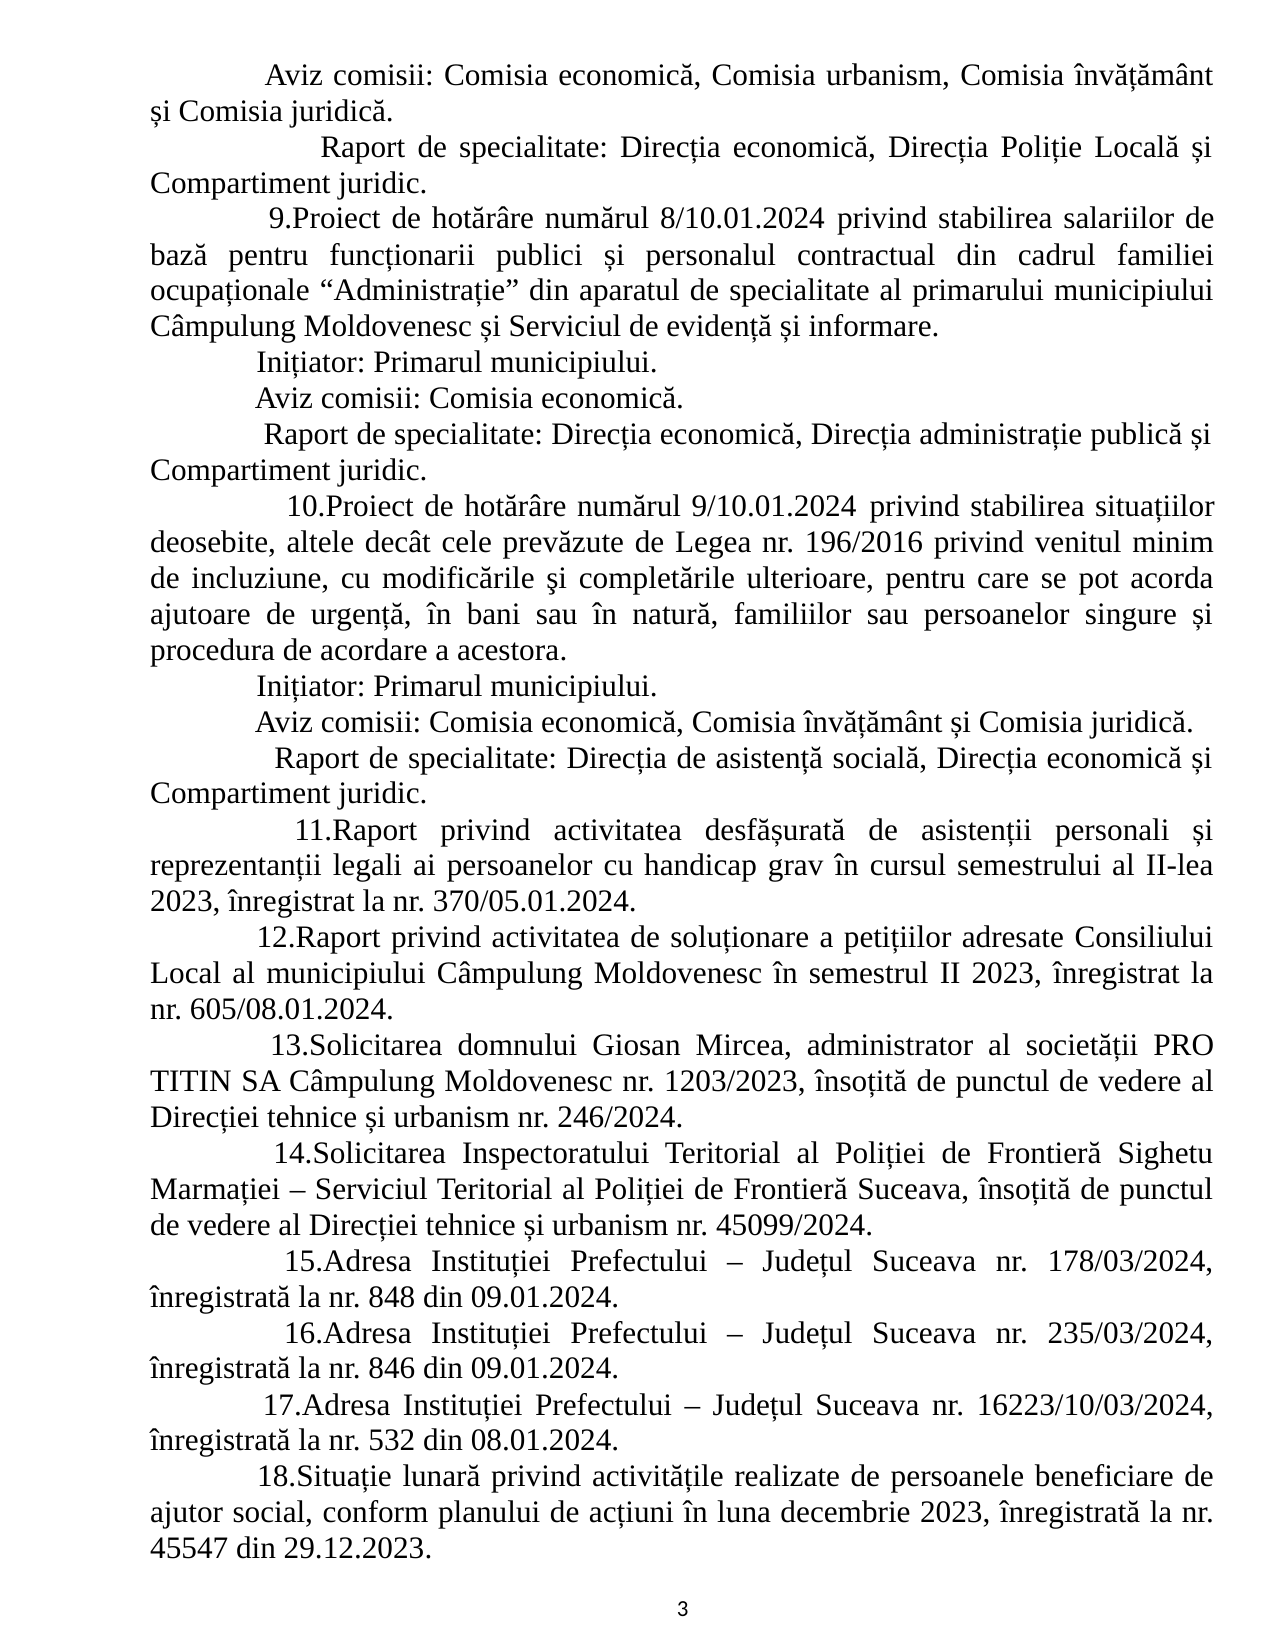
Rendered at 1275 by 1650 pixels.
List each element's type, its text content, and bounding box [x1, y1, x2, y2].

text 9.Proiect de hotărâre numărul 8/10.01.2024 privind stabilirea salariilor de bază pentru funcționarii publici și personalul contractual din cadrul familiei ocupaționale “Administrație” din aparatul de specialitate al primarului municipiului Câmpulung Moldovenesc și Serviciul de evidență și informare. [150, 200, 1215, 343]
text Raport de specialitate: Direcția economică, Direcția Poliție Locală și Compartiment juridic. [150, 128, 1215, 200]
text 18.Situație lunară privind activitățile realizate de persoanele beneficiare de ajutor social, conform planului de acțiuni în luna decembrie 2023, înregistrată la nr. 45547 din 29.12.2023. [150, 1458, 1215, 1565]
text Aviz comisii: Comisia economică, Comisia urbanism, Comisia învățământ și Comisia juridică. [150, 56, 1215, 128]
text Inițiator: Primarul municipiului. [150, 667, 1215, 703]
text 10.Proiect de hotărâre numărul 9/10.01.2024 privind stabilirea situațiilor deosebite, altele decât cele prevăzute de Legea nr. 196/2016 privind venitul minim de incluziune, cu modificările şi completările ulterioare, pentru care se pot acorda ajutoare de urgență, în bani sau în natură, familiilor sau persoanelor singure și procedura de acordare a acestora. [150, 487, 1215, 667]
text 15.Adresa Instituției Prefectului – Județul Suceava nr. 178/03/2024, înregistrată la nr. 848 din 09.01.2024. [150, 1242, 1215, 1314]
text 17.Adresa Instituției Prefectului – Județul Suceava nr. 16223/10/03/2024, înregistrată la nr. 532 din 08.01.2024. [150, 1386, 1215, 1458]
text 13.Solicitarea domnului Giosan Mircea, administrator al societății PRO TITIN SA Câmpulung Moldovenesc nr. 1203/2023, însoțită de punctul de vedere al Direcției tehnice și urbanism nr. 246/2024. [150, 1026, 1215, 1134]
text Aviz comisii: Comisia economică, Comisia învățământ și Comisia juridică. [150, 703, 1215, 739]
text Aviz comisii: Comisia economică. [150, 379, 1215, 415]
text 16.Adresa Instituției Prefectului – Județul Suceava nr. 235/03/2024, înregistrată la nr. 846 din 09.01.2024. [150, 1314, 1215, 1386]
text Inițiator: Primarul municipiului. [150, 343, 1215, 379]
text 11.Raport privind activitatea desfășurată de asistenții personali și reprezentanții legali ai persoanelor cu handicap grav în cursul semestrului al II-lea 2023, înregistrat la nr. 370/05.01.2024. [150, 811, 1215, 918]
text Raport de specialitate: Direcția de asistență socială, Direcția economică și Compartiment juridic. [150, 739, 1215, 811]
text 14.Solicitarea Inspectoratului Teritorial al Poliției de Frontieră Sighetu Marmației – Serviciul Teritorial al Poliției de Frontieră Suceava, însoțită de punctul de vedere al Direcției tehnice și urbanism nr. 45099/2024. [150, 1134, 1215, 1242]
text 12.Raport privind activitatea de soluționare a petițiilor adresate Consiliului Local al municipiului Câmpulung Moldovenesc în semestrul II 2023, înregistrat la nr. 605/08.01.2024. [150, 918, 1215, 1026]
text Raport de specialitate: Direcția economică, Direcția administrație publică și Compartiment juridic. [150, 415, 1215, 487]
